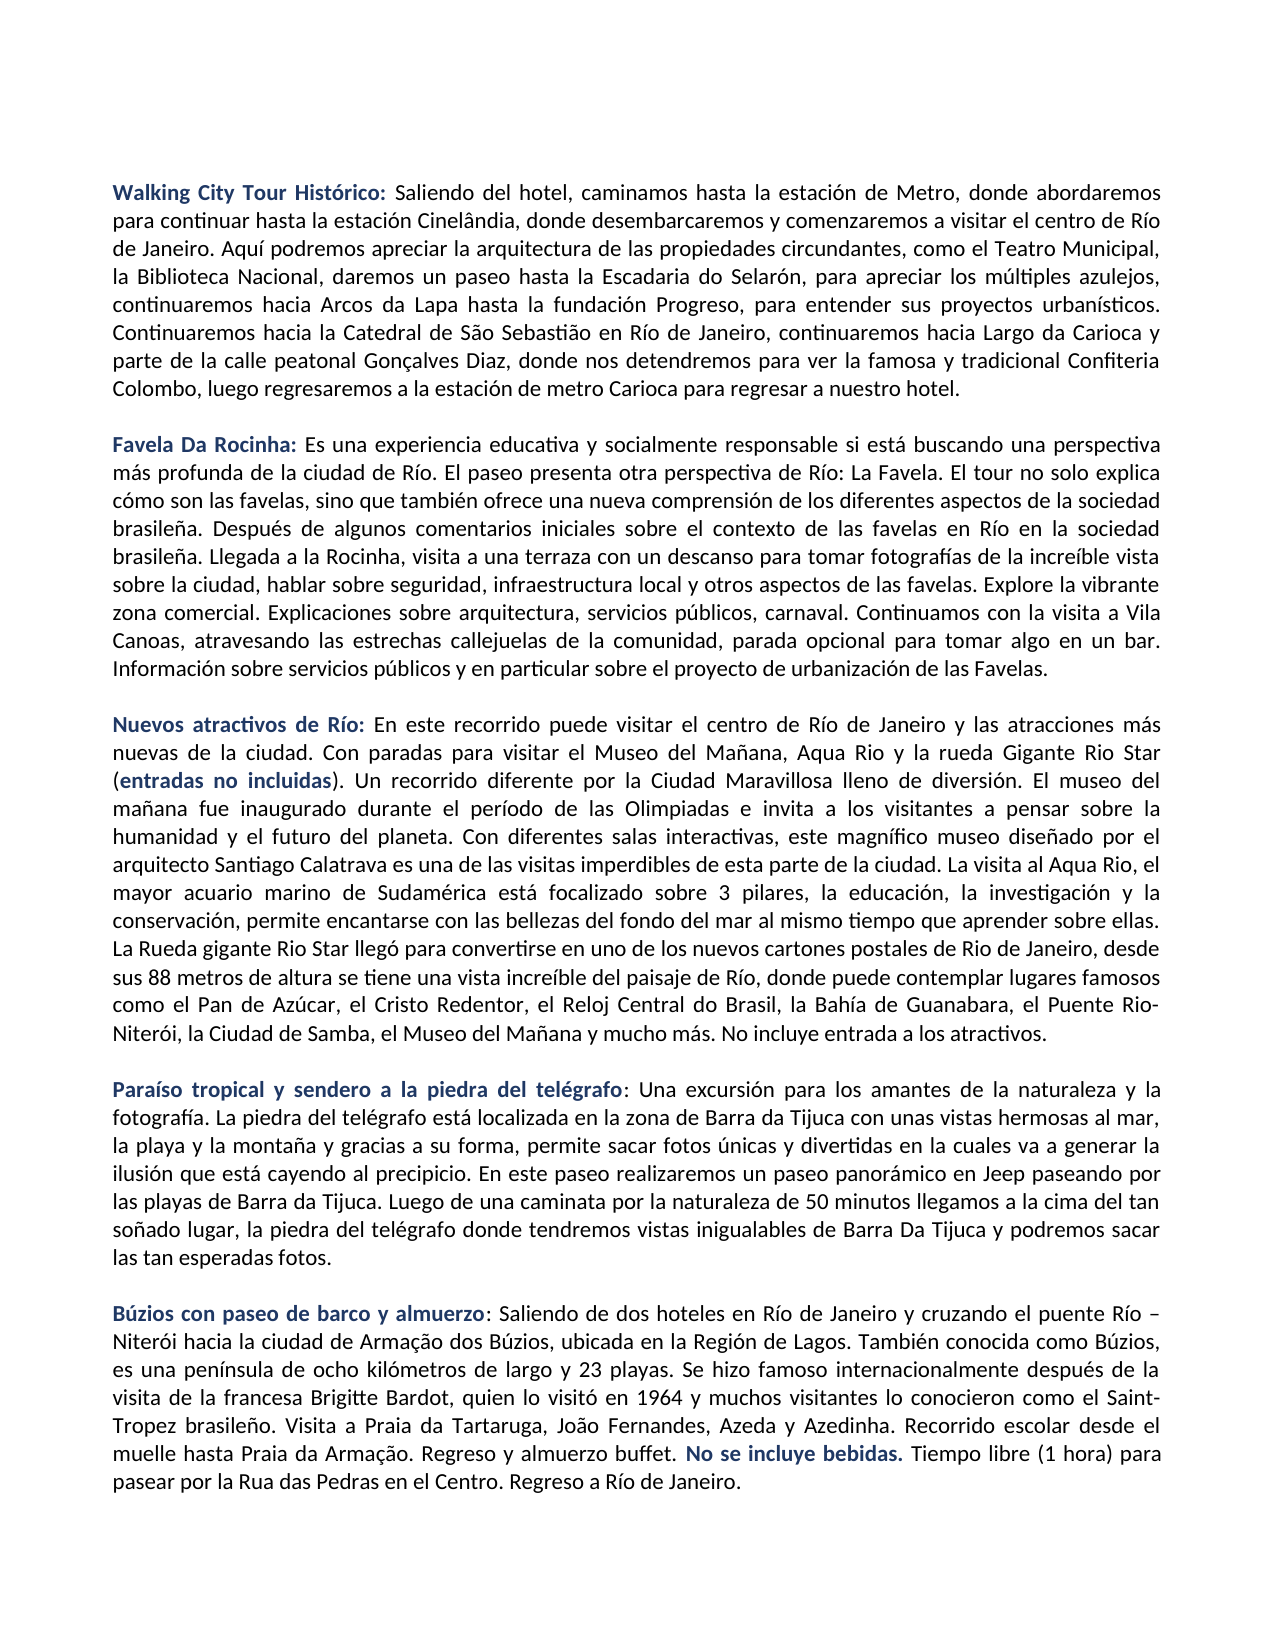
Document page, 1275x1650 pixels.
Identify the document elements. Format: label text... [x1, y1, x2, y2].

text Paraíso tropical y sendero a la piedra del telégrafo: Una excursión para los amantes de la naturaleza y la fotografía. La piedra del telégrafo está localizada en la zona de Barra da Tijuca con unas vistas hermosas al mar, la playa y la montaña y gracias a su forma, permite sacar fotos únicas y divertidas en la cuales va a generar la ilusión que está cayendo al precipicio. En este paseo realizaremos un paseo panorámico en Jeep paseando por las playas de Barra da Tijuca. Luego de una caminata por la naturaleza de 50 minutos llegamos a la cima del tan soñado lugar, la piedra del telégrafo donde tendremos vistas inigualables de Barra Da Tijuca y podremos sacar las tan esperadas fotos. [112, 1075, 1162, 1271]
text Nuevos atractivos de Río: En este recorrido puede visitar el centro de Río de Janeiro y las atracciones más nuevas de la ciudad. Con paradas para visitar el Museo del Mañana, Aqua Rio y la rueda Gigante Rio Star (entradas no incluidas). Un recorrido diferente por la Ciudad Maravillosa lleno de diversión. El museo del mañana fue inaugurado durante el período de las Olimpiadas e invita a los visitantes a pensar sobre la humanidad y el futuro del planeta. Con diferentes salas interactivas, este magnífico museo diseñado por el arquitecto Santiago Calatrava es una de las visitas imperdibles de esta parte de la ciudad. La visita al Aqua Rio, el mayor acuario marino de Sudamérica está focalizado sobre 3 pilares, la educación, la investigación y la conservación, permite encantarse con las bellezas del fondo del mar al mismo tiempo que aprender sobre ellas. La Rueda gigante Rio Star llegó para convertirse en uno de los nuevos cartones postales de Rio de Janeiro, desde sus 88 metros de altura se tiene una vista increíble del paisaje de Río, donde puede contemplar lugares famosos como el Pan de Azúcar, el Cristo Redentor, el Reloj Central do Brasil, la Bahía de Guanabara, el Puente Rio-Niterói, la Ciudad de Samba, el Museo del Mañana y mucho más. No incluye entrada a los atractivos. [112, 710, 1162, 1047]
text Walking City Tour Histórico: Saliendo del hotel, caminamos hasta la estación de Metro, donde abordaremos para continuar hasta la estación Cinelândia, donde desembarcaremos y comenzaremos a visitar el centro de Río de Janeiro. Aquí podremos apreciar la arquitectura de las propiedades circundantes, como el Teatro Municipal, la Biblioteca Nacional, daremos un paseo hasta la Escadaria do Selarón, para apreciar los múltiples azulejos, continuaremos hacia Arcos da Lapa hasta la fundación Progreso, para entender sus proyectos urbanísticos. Continuaremos hacia la Catedral de São Sebastião en Río de Janeiro, continuaremos hacia Largo da Carioca y parte de la calle peatonal Gonçalves Diaz, donde nos detendremos para ver la famosa y tradicional Confiteria Colombo, luego regresaremos a la estación de metro Carioca para regresar a nuestro hotel. [112, 178, 1162, 402]
text Búzios con paseo de barco y almuerzo: Saliendo de dos hoteles en Río de Janeiro y cruzando el puente Río – Niterói hacia la ciudad de Armação dos Búzios, ubicada en la Región de Lagos. También conocida como Búzios, es una península de ocho kilómetros de largo y 23 playas. Se hizo famoso internacionalmente después de la visita de la francesa Brigitte Bardot, quien lo visitó en 1964 y muchos visitantes lo conocieron como el Saint-Tropez brasileño. Visita a Praia da Tartaruga, João Fernandes, Azeda y Azedinha. Recorrido escolar desde el muelle hasta Praia da Armação. Regreso y almuerzo buffet. No se incluye bebidas. Tiempo libre (1 hora) para pasear por la Rua das Pedras en el Centro. Regreso a Río de Janeiro. [112, 1299, 1162, 1495]
text Favela Da Rocinha: Es una experiencia educativa y socialmente responsable si está buscando una perspectiva más profunda de la ciudad de Río. El paseo presenta otra perspectiva de Río: La Favela. El tour no solo explica cómo son las favelas, sino que también ofrece una nueva comprensión de los diferentes aspectos de la sociedad brasileña. Después de algunos comentarios iniciales sobre el contexto de las favelas en Río en la sociedad brasileña. Llegada a la Rocinha, visita a una terraza con un descanso para tomar fotografías de la increíble vista sobre la ciudad, hablar sobre seguridad, infraestructura local y otros aspectos de las favelas. Explore la vibrante zona comercial. Explicaciones sobre arquitectura, servicios públicos, carnaval. Continuamos con la visita a Vila Canoas, atravesando las estrechas callejuelas de la comunidad, parada opcional para tomar algo en un bar. Información sobre servicios públicos y en particular sobre el proyecto de urbanización de las Favelas. [112, 430, 1162, 682]
